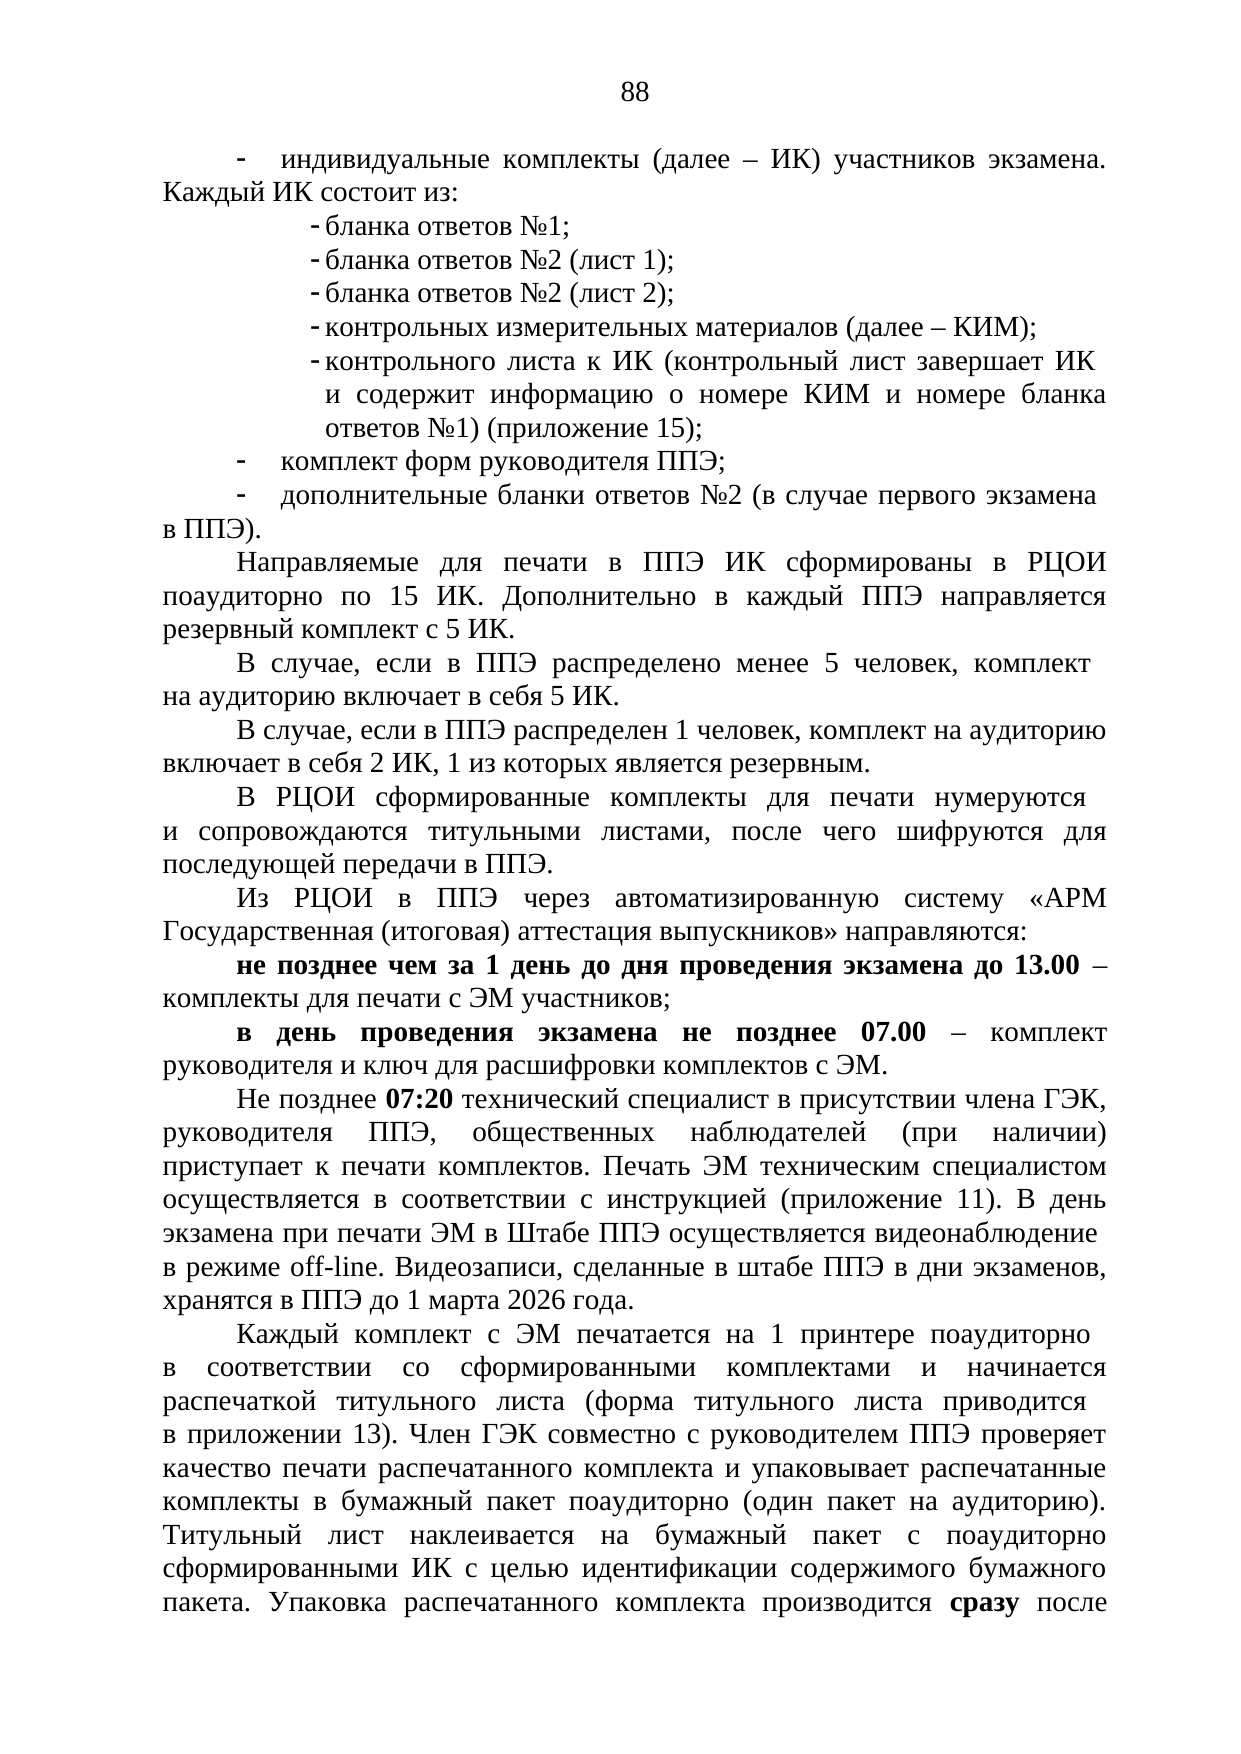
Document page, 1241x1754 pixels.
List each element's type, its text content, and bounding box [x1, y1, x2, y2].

list индивидуальные комплекты (далее – ИК) участников экзамена. Каждый ИК состоит из: [162, 141, 1107, 208]
text не позднее чем за 1 день до дня проведения экзамена до 13.00 – комплекты для печати с ЭМ участников; [162, 947, 1107, 1014]
list дополнительные бланки ответов №2 (в случае первого экзамена в ППЭ). [162, 477, 1107, 544]
text Не позднее 07:20 технический специалист в присутствии члена ГЭК, руководителя ППЭ, общественных наблюдателей (при наличии) приступает к печати комплектов. Печать ЭМ техническим специалистом осуществляется в соответствии с инструкцией (приложение 11). В день экзамена при печати ЭМ в Штабе ППЭ осуществляется видеонаблюдение в режиме off-line. Видеозаписи, сделанные в штабе ППЭ в дни экзаменов, хранятся в ППЭ до 1 марта 2026 года. [162, 1081, 1107, 1316]
list бланка ответов №1; [310, 208, 1107, 242]
text в день проведения экзамена не позднее 07.00 – комплект руководителя и ключ для расшифровки комплектов с ЭМ. [162, 1014, 1107, 1081]
text В случае, если в ППЭ распределено менее 5 человек, комплект на аудиторию включает в себя 5 ИК. [162, 645, 1107, 712]
text Из РЦОИ в ППЭ через автоматизированную систему «АРМ Государственная (итоговая) аттестация выпускников» направляются: [162, 880, 1107, 947]
list комплект форм руководителя ППЭ; [162, 443, 1107, 477]
text В РЦОИ сформированные комплекты для печати нумеруются и сопровождаются титульными листами, после чего шифруются для последующей передачи в ППЭ. [162, 779, 1107, 880]
list бланка ответов №2 (лист 1); [310, 242, 1107, 275]
text Направляемые для печати в ППЭ ИК сформированы в РЦОИ поаудиторно по 15 ИК. Дополнительно в каждый ППЭ направляется резервный комплект с 5 ИК. [162, 544, 1107, 645]
list контрольных измерительных материалов (далее – КИМ); [310, 309, 1107, 343]
text В случае, если в ППЭ распределен 1 человек, комплект на аудиторию включает в себя 2 ИК, 1 из которых является резервным. [162, 712, 1107, 779]
list бланка ответов №2 (лист 2); [310, 275, 1107, 309]
list контрольного листа к ИК (контрольный лист завершает ИК и содержит информацию о номере КИМ и номере бланка ответов №1) (приложение 15); [310, 343, 1107, 443]
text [162, 1316, 1107, 1618]
